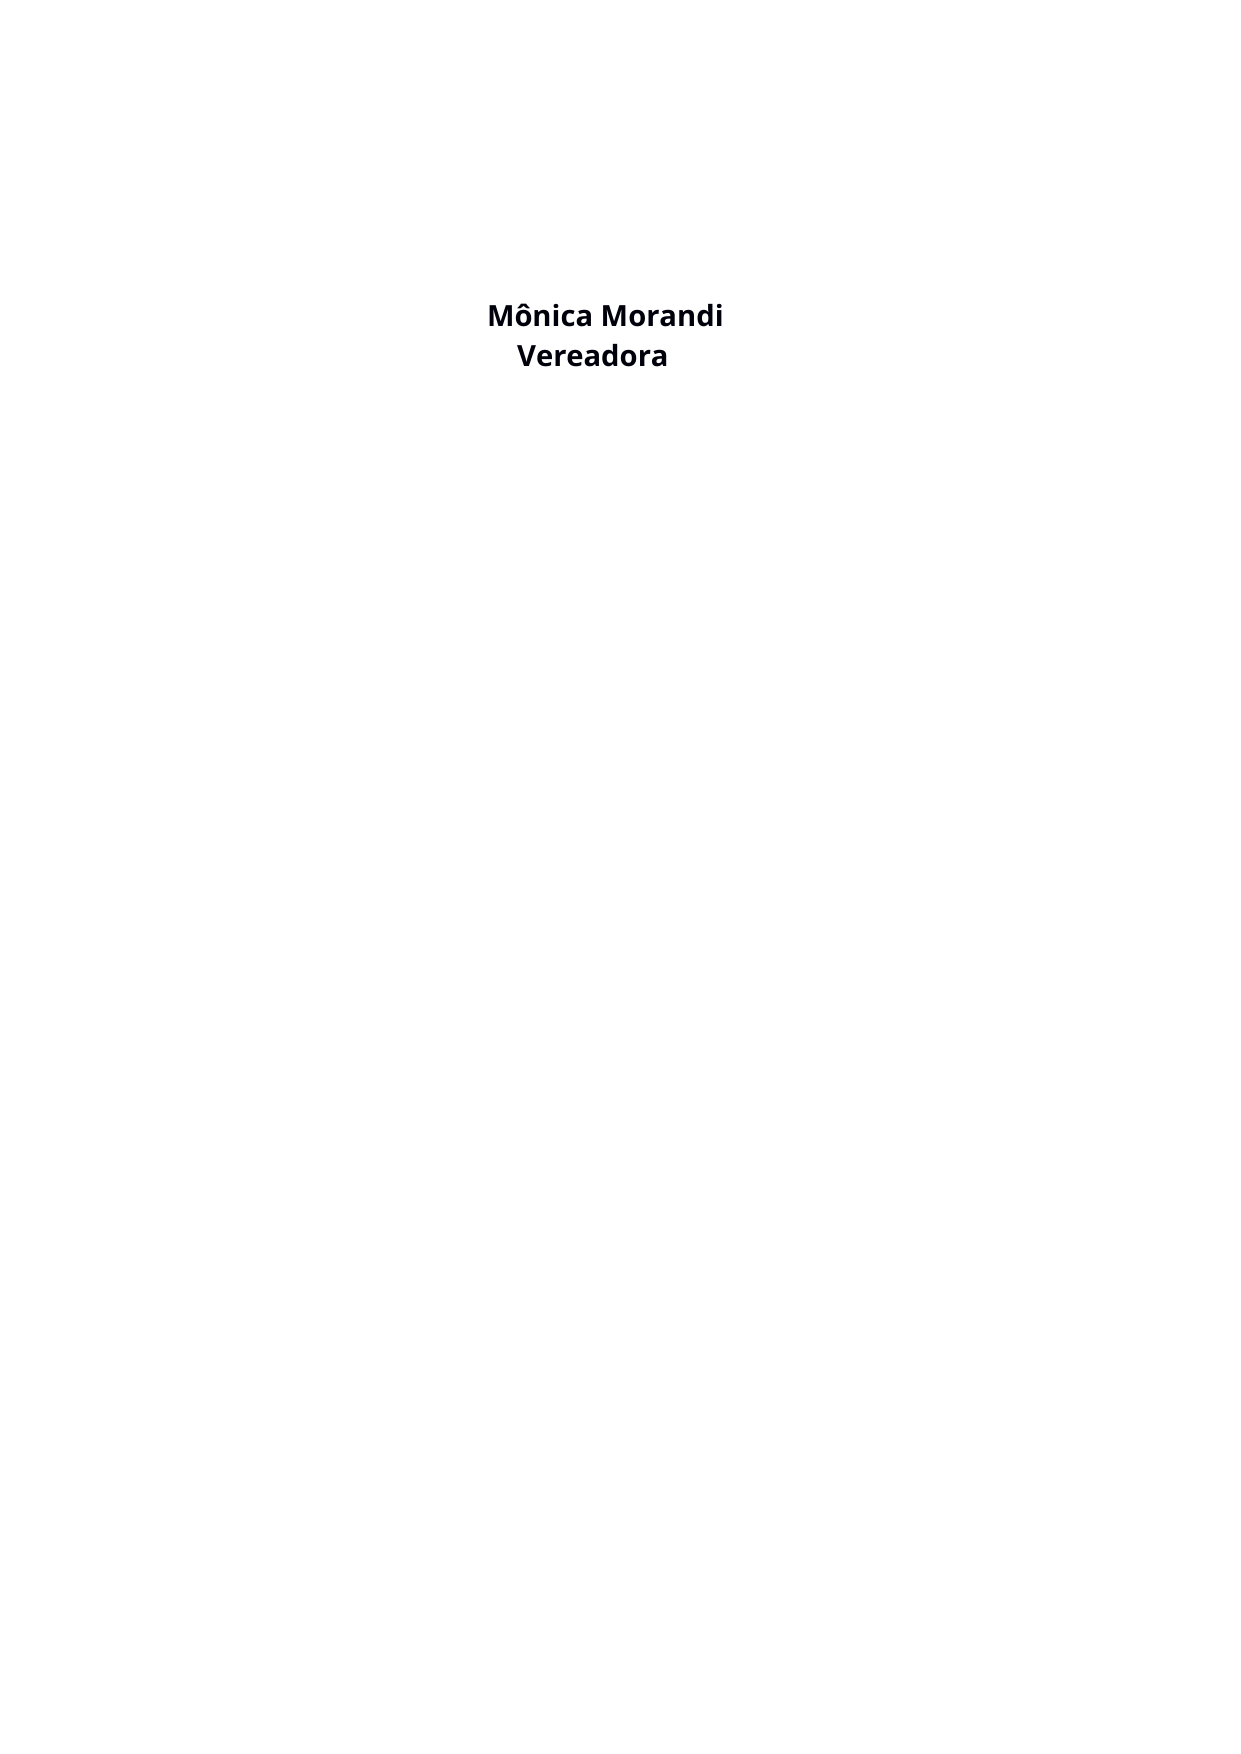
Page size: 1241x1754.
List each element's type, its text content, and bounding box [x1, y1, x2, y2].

text Mônica Morandi Vereadora [487, 295, 1122, 375]
